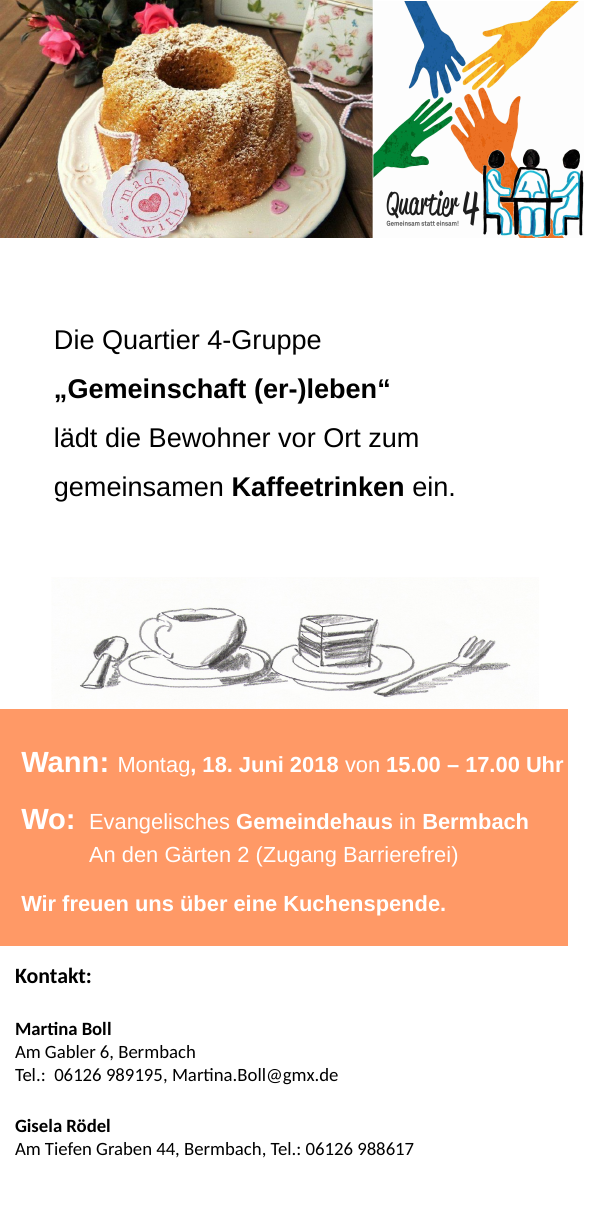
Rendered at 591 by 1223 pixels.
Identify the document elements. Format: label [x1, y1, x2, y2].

picture [0, 0, 585, 238]
picture [51, 577, 540, 709]
